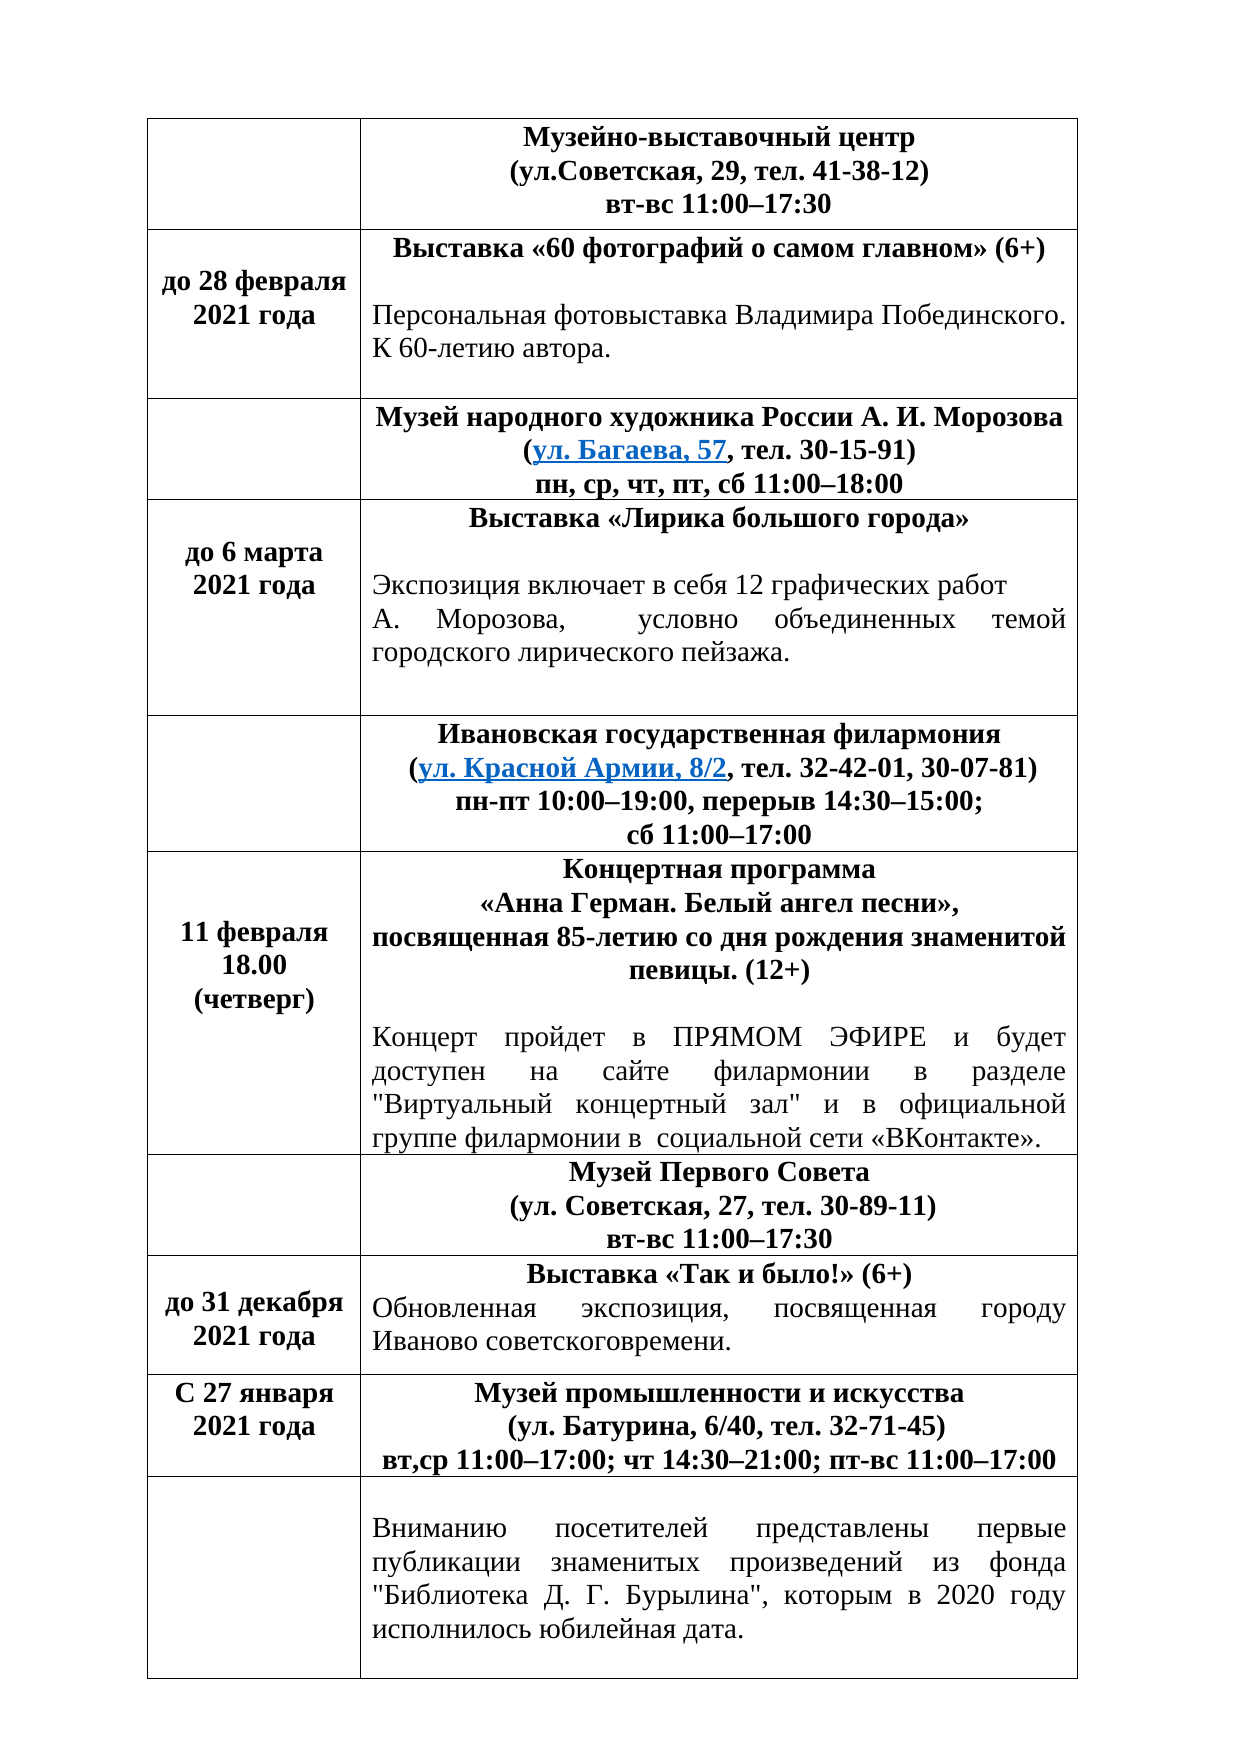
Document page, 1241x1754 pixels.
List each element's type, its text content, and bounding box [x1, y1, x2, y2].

table_cell [148, 1155, 360, 1255]
table_cell Выставка «Так и было!» (6+) Обновленная экспозиция, посвященная городу Иваново советскоговремени. [361, 1256, 1077, 1374]
table_cell [148, 399, 360, 499]
table_cell до 28 февраля 2021 года [148, 230, 360, 398]
table_cell Музей промышленности и искусства (ул. Батурина, 6/40, тел. 32-71-45) вт,ср 11:00–17:00; чт 14:30–21:00; пт-вс 11:00–17:00 [361, 1375, 1077, 1476]
table_cell до 6 марта 2021 года [148, 500, 360, 715]
table_cell [148, 1477, 360, 1678]
table_cell Музей народного художника России А. И. Морозова (ул. Багаева, 57, тел. 30-15-91) пн, ср, чт, пт, сб 11:00–18:00 [361, 399, 1077, 499]
table_cell [148, 119, 360, 229]
table_cell Выставка «60 фотографий о самом главном» (6+) Персональная фотовыставка Владимира Побединского. К 60-летию автора. [361, 230, 1077, 398]
table_cell до 31 декабря 2021 года [148, 1256, 360, 1374]
table_cell 11 февраля 18.00 (четверг) [148, 852, 360, 1153]
table_cell Ивановская государственная филармония (ул. Красной Армии, 8/2, тел. 32-42-01, 30-07-81) пн-пт 10:00–19:00, перерыв 14:30–15:00; сб 11:00–17:00 [361, 716, 1077, 851]
table_cell Вниманию посетителей представлены первые публикации знаменитых произведений из фонда "Библиотека Д. Г. Бурылина", которым в 2020 году исполнилось юбилейная дата. [361, 1477, 1077, 1678]
table_cell [148, 716, 360, 851]
table_cell С 27 января 2021 года [148, 1375, 360, 1476]
table_cell Музей Первого Совета (ул. Советская, 27, тел. 30-89-11) вт-вс 11:00–17:30 [361, 1155, 1077, 1255]
table_cell Музейно-выставочный центр (ул.Советская, 29, тел. 41-38-12) вт-вс 11:00–17:30 [361, 119, 1077, 229]
table_cell Выставка «Лирика большого города» Экспозиция включает в себя 12 графических работ А. Морозова, условно объединенных темой городского лирического пейзажа. [361, 500, 1077, 715]
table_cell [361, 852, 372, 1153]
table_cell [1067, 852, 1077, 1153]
